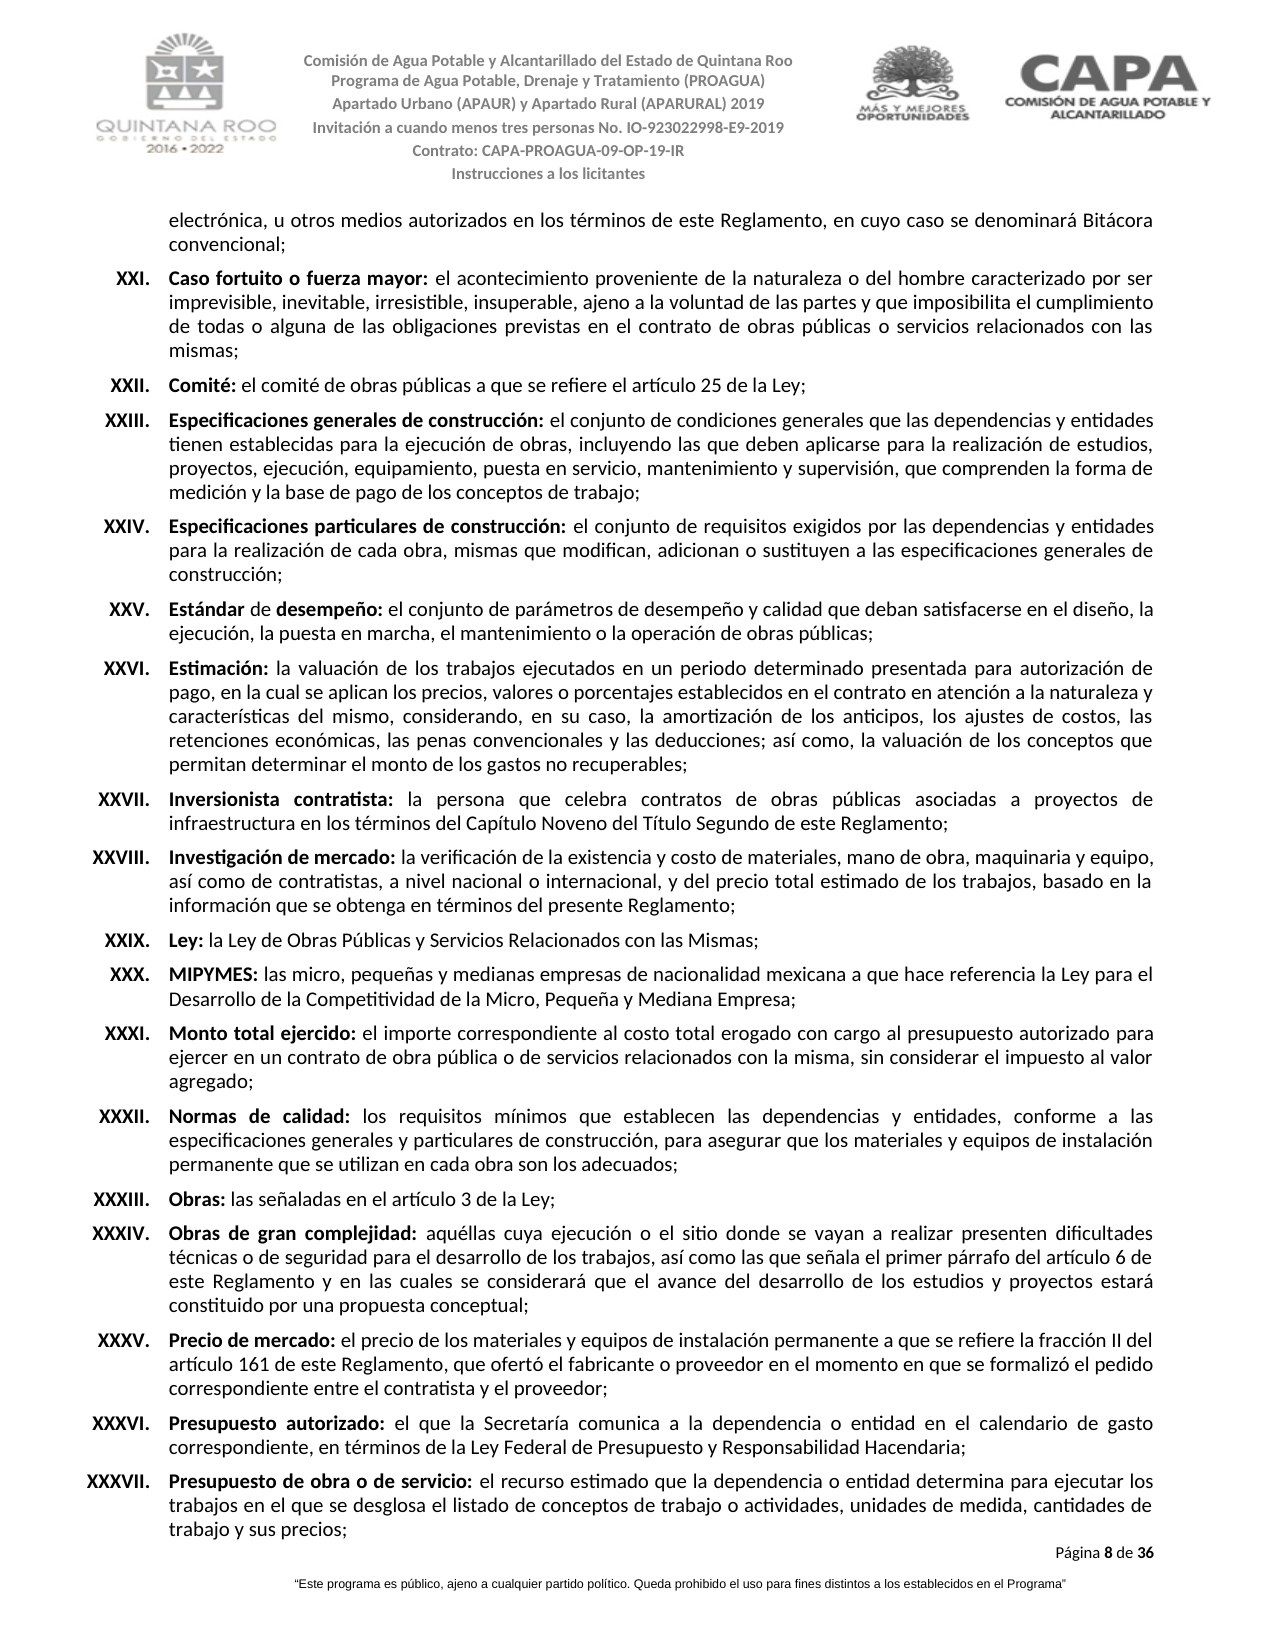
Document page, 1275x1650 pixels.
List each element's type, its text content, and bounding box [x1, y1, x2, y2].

list Monto total ejercido: el importe correspondiente al costo total erogado con cargo al presupuesto autorizado para ejercer en un contrato de obra pública o de servicios relacionados con la misma, sin considerar el impuesto al valor agregado; [150, 1021, 1155, 1093]
list Estándar de desempeño: el conjunto de parámetros de desempeño y calidad que deban satisfacerse en el diseño, la ejecución, la puesta en marcha, el mantenimiento o la operación de obras públicas; [150, 597, 1155, 645]
list Presupuesto autorizado: el que la Secretaría comunica a la dependencia o entidad en el calendario de gasto correspondiente, en términos de la Ley Federal de Presupuesto y Responsabilidad Hacendaria; [150, 1411, 1155, 1459]
list Comité: el comité de obras públicas a que se refiere el artículo 25 de la Ley; [150, 373, 1155, 397]
list Especificaciones generales de construcción: el conjunto de condiciones generales que las dependencias y entidades tienen establecidas para la ejecución de obras, incluyendo las que deben aplicarse para la realización de estudios, proyectos, ejecución, equipamiento, puesta en servicio, mantenimiento y supervisión, que comprenden la forma de medición y la base de pago de los conceptos de trabajo; [150, 408, 1155, 504]
list Obras: las señaladas en el artículo 3 de la Ley; [150, 1187, 1155, 1211]
picture [90, 1, 1215, 174]
list Especificaciones particulares de construcción: el conjunto de requisitos exigidos por las dependencias y entidades para la realización de cada obra, mismas que modifican, adicionan o sustituyen a las especificaciones generales de construcción; [150, 514, 1155, 587]
list MIPYMES: las micro, pequeñas y medianas empresas de nacionalidad mexicana a que hace referencia la Ley para el Desarrollo de la Competitividad de la Micro, Pequeña y Mediana Empresa; [150, 963, 1155, 1011]
list Obras de gran complejidad: aquéllas cuya ejecución o el sitio donde se vayan a realizar presenten dificultades técnicas o de seguridad para el desarrollo de los trabajos, así como las que señala el primer párrafo del artículo 6 de este Reglamento y en las cuales se considerará que el avance del desarrollo de los estudios y proyectos estará constituido por una propuesta conceptual; [150, 1221, 1155, 1318]
list Investigación de mercado: la verificación de la existencia y costo de materiales, mano de obra, maquinaria y equipo, así como de contratistas, a nivel nacional o internacional, y del precio total estimado de los trabajos, basado en la información que se obtenga en términos del presente Reglamento; [150, 845, 1155, 918]
list Estimación: la valuación de los trabajos ejecutados en un periodo determinado presentada para autorización de pago, en la cual se aplican los precios, valores o porcentajes establecidos en el contrato en atención a la naturaleza y características del mismo, considerando, en su caso, la amortización de los anticipos, los ajustes de costos, las retenciones económicas, las penas convencionales y las deducciones; así como, la valuación de los conceptos que permitan determinar el monto de los gastos no recuperables; [150, 656, 1155, 776]
list Precio de mercado: el precio de los materiales y equipos de instalación permanente a que se refiere la fracción II del artículo 161 de este Reglamento, que ofertó el fabricante o proveedor en el momento en que se formalizó el pedido correspondiente entre el contratista y el proveedor; [150, 1328, 1155, 1400]
list Ley: la Ley de Obras Públicas y Servicios Relacionados con las Mismas; [150, 928, 1155, 952]
list Normas de calidad: los requisitos mínimos que establecen las dependencias y entidades, conforme a las especificaciones generales y particulares de construcción, para asegurar que los materiales y equipos de instalación permanente que se utilizan en cada obra son los adecuados; [150, 1104, 1155, 1176]
list Presupuesto de obra o de servicio: el recurso estimado que la dependencia o entidad determina para ejecutar los trabajos en el que se desglosa el listado de conceptos de trabajo o actividades, unidades de medida, cantidades de trabajo y sus precios; [150, 1469, 1155, 1542]
list Inversionista contratista: la persona que celebra contratos de obras públicas asociadas a proyectos de infraestructura en los términos del Capítulo Noveno del Título Segundo de este Reglamento; [150, 787, 1155, 835]
list Caso fortuito o fuerza mayor: el acontecimiento proveniente de la naturaleza o del hombre caracterizado por ser imprevisible, inevitable, irresistible, insuperable, ajeno a la voluntad de las partes y que imposibilita el cumplimiento de todas o alguna de las obligaciones previstas en el contrato de obras públicas o servicios relacionados con las mismas; [150, 266, 1155, 363]
